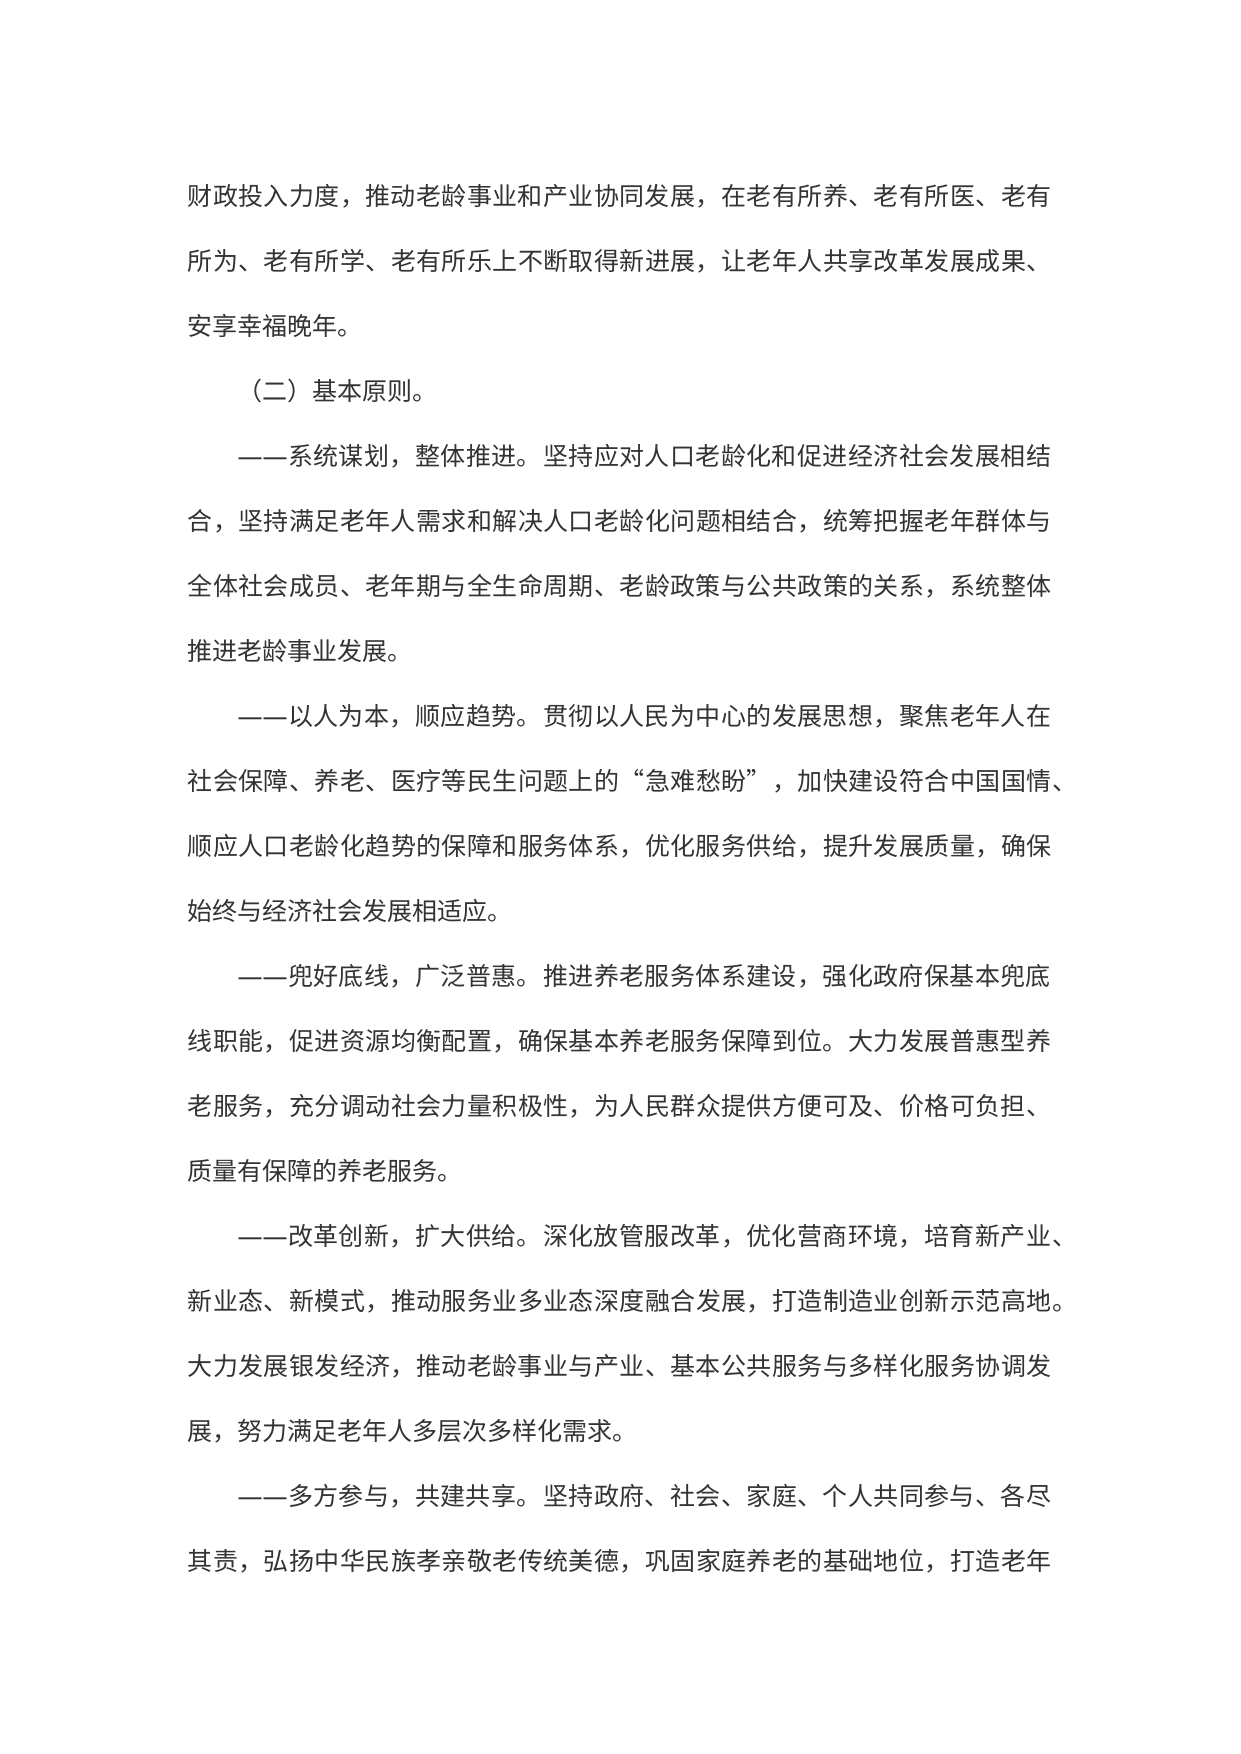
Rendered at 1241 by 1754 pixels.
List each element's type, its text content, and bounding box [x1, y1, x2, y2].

text ——改革创新，扩大供给。深化放管服改革，优化营商环境，培育新产业、新业态、新模式，推动服务业多业态深度融合发展，打造制造业创新示范高地。大力发展银发经济，推动老龄事业与产业、基本公共服务与多样化服务协调发展，努力满足老年人多层次多样化需求。 [187, 1202, 1053, 1462]
text ——兜好底线，广泛普惠。推进养老服务体系建设，强化政府保基本兜底线职能，促进资源均衡配置，确保基本养老服务保障到位。大力发展普惠型养老服务，充分调动社会力量积极性，为人民群众提供方便可及、价格可负担、质量有保障的养老服务。 [187, 942, 1053, 1202]
text ——系统谋划，整体推进。坚持应对人口老龄化和促进经济社会发展相结合，坚持满足老年人需求和解决人口老龄化问题相结合，统筹把握老年群体与全体社会成员、老年期与全生命周期、老龄政策与公共政策的关系，系统整体推进老龄事业发展。 [187, 422, 1053, 682]
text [187, 162, 1053, 357]
text ——以人为本，顺应趋势。贯彻以人民为中心的发展思想，聚焦老年人在社会保障、养老、医疗等民生问题上的“急难愁盼”，加快建设符合中国国情、顺应人口老龄化趋势的保障和服务体系，优化服务供给，提升发展质量，确保始终与经济社会发展相适应。 [187, 682, 1053, 942]
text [187, 1462, 1053, 1592]
text （二）基本原则。 [187, 357, 1053, 422]
